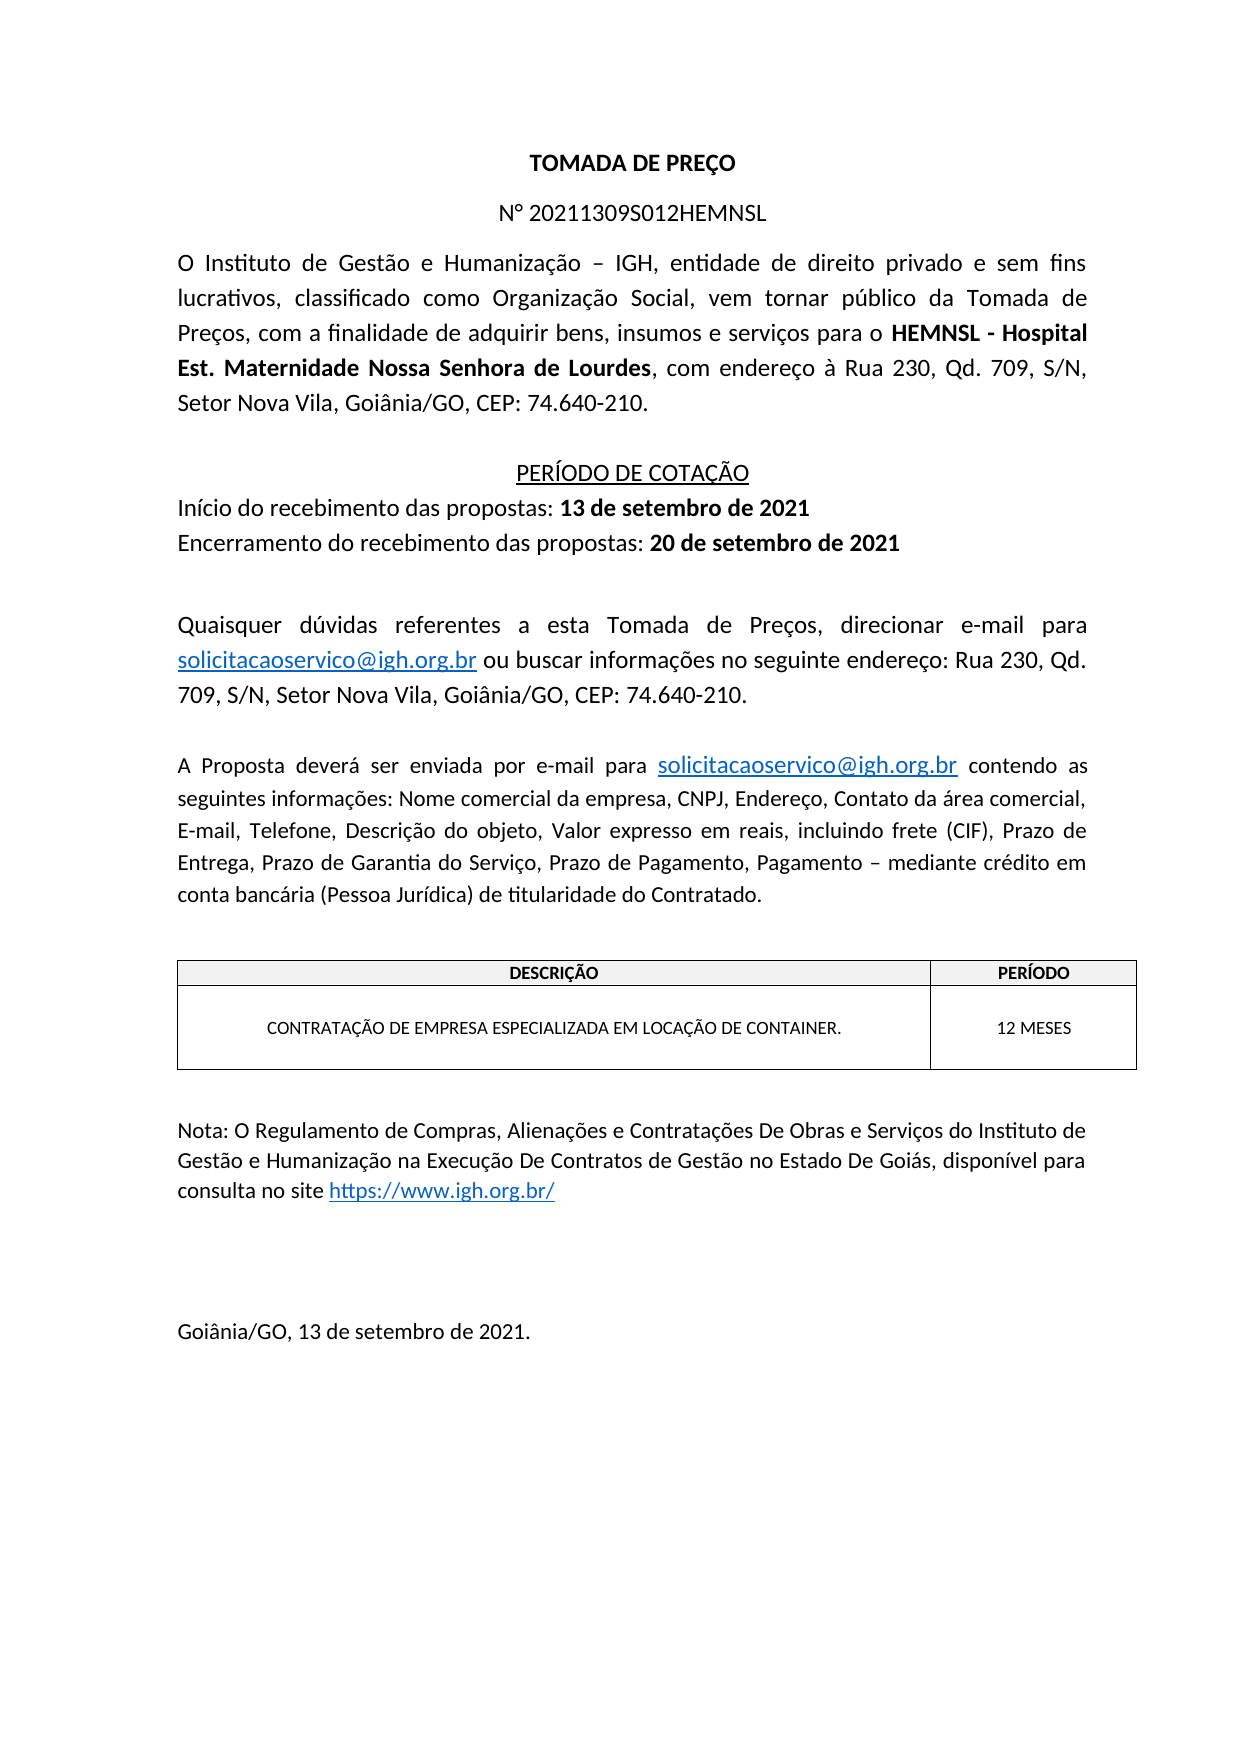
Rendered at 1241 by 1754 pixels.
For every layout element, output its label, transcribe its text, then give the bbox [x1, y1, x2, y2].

table_header PERÍODO [931, 961, 1136, 984]
text A Proposta deverá ser enviada por e-mail para solicitacaoservico@igh.org.br contendo as seguintes informações: Nome comercial da empresa, CNPJ, Endereço, Contato da área comercial, E-mail, Telefone, Descrição do objeto, Valor expresso em reais, incluindo frete (CIF), Prazo de Entrega, Prazo de Garantia do Serviço, Prazo de Pagamento, Pagamento – mediante crédito em conta bancária (Pessoa Jurídica) de titularidade do Contratado. [177, 749, 1088, 908]
table_header DESCRIÇÃO [178, 961, 930, 984]
text O Instituto de Gestão e Humanização – IGH, entidade de direito privado e sem fins lucrativos, classificado como Organização Social, vem tornar público da Tomada de Preços, com a finalidade de adquirir bens, insumos e serviços para o HEMNSL - Hospital Est. Maternidade Nossa Senhora de Lourdes, com endereço à Rua 230, Qd. 709, S/N, Setor Nova Vila, Goiânia/GO, CEP: 74.640-210. [177, 247, 1088, 417]
subtitle N° 20211309S012HEMNSL [496, 197, 769, 227]
text Início do recebimento das propostas: 13 de setembro de 2021 [177, 492, 1151, 522]
table_cell 12 MESES [931, 986, 1136, 1068]
table_cell CONTRATAÇÃO DE EMPRESA ESPECIALIZADA EM LOCAÇÃO DE CONTAINER. [178, 986, 930, 1068]
title TOMADA DE PREÇO [527, 147, 738, 178]
text Nota: O Regulamento de Compras, Alienações e Contratações De Obras e Serviços do Instituto de Gestão e Humanização na Execução De Contratos de Gestão no Estado De Goiás, disponível para consulta no site https://www.igh.org.br/ [177, 1116, 1088, 1204]
subtitle Quaisquer dúvidas referentes a esta Tomada de Preços, direcionar e-mail para solicitacaoservico@igh.org.br ou buscar informações no seguinte endereço: Rua 230, Qd. 709, S/N, Setor Nova Vila, Goiânia/GO, CEP: 74.640-210. [177, 609, 1088, 709]
text Encerramento do recebimento das propostas: 20 de setembro de 2021 [177, 527, 1151, 558]
text PERÍODO DE COTAÇÃO [496, 457, 769, 487]
text Goiânia/GO, 13 de setembro de 2021. [177, 1317, 1151, 1345]
